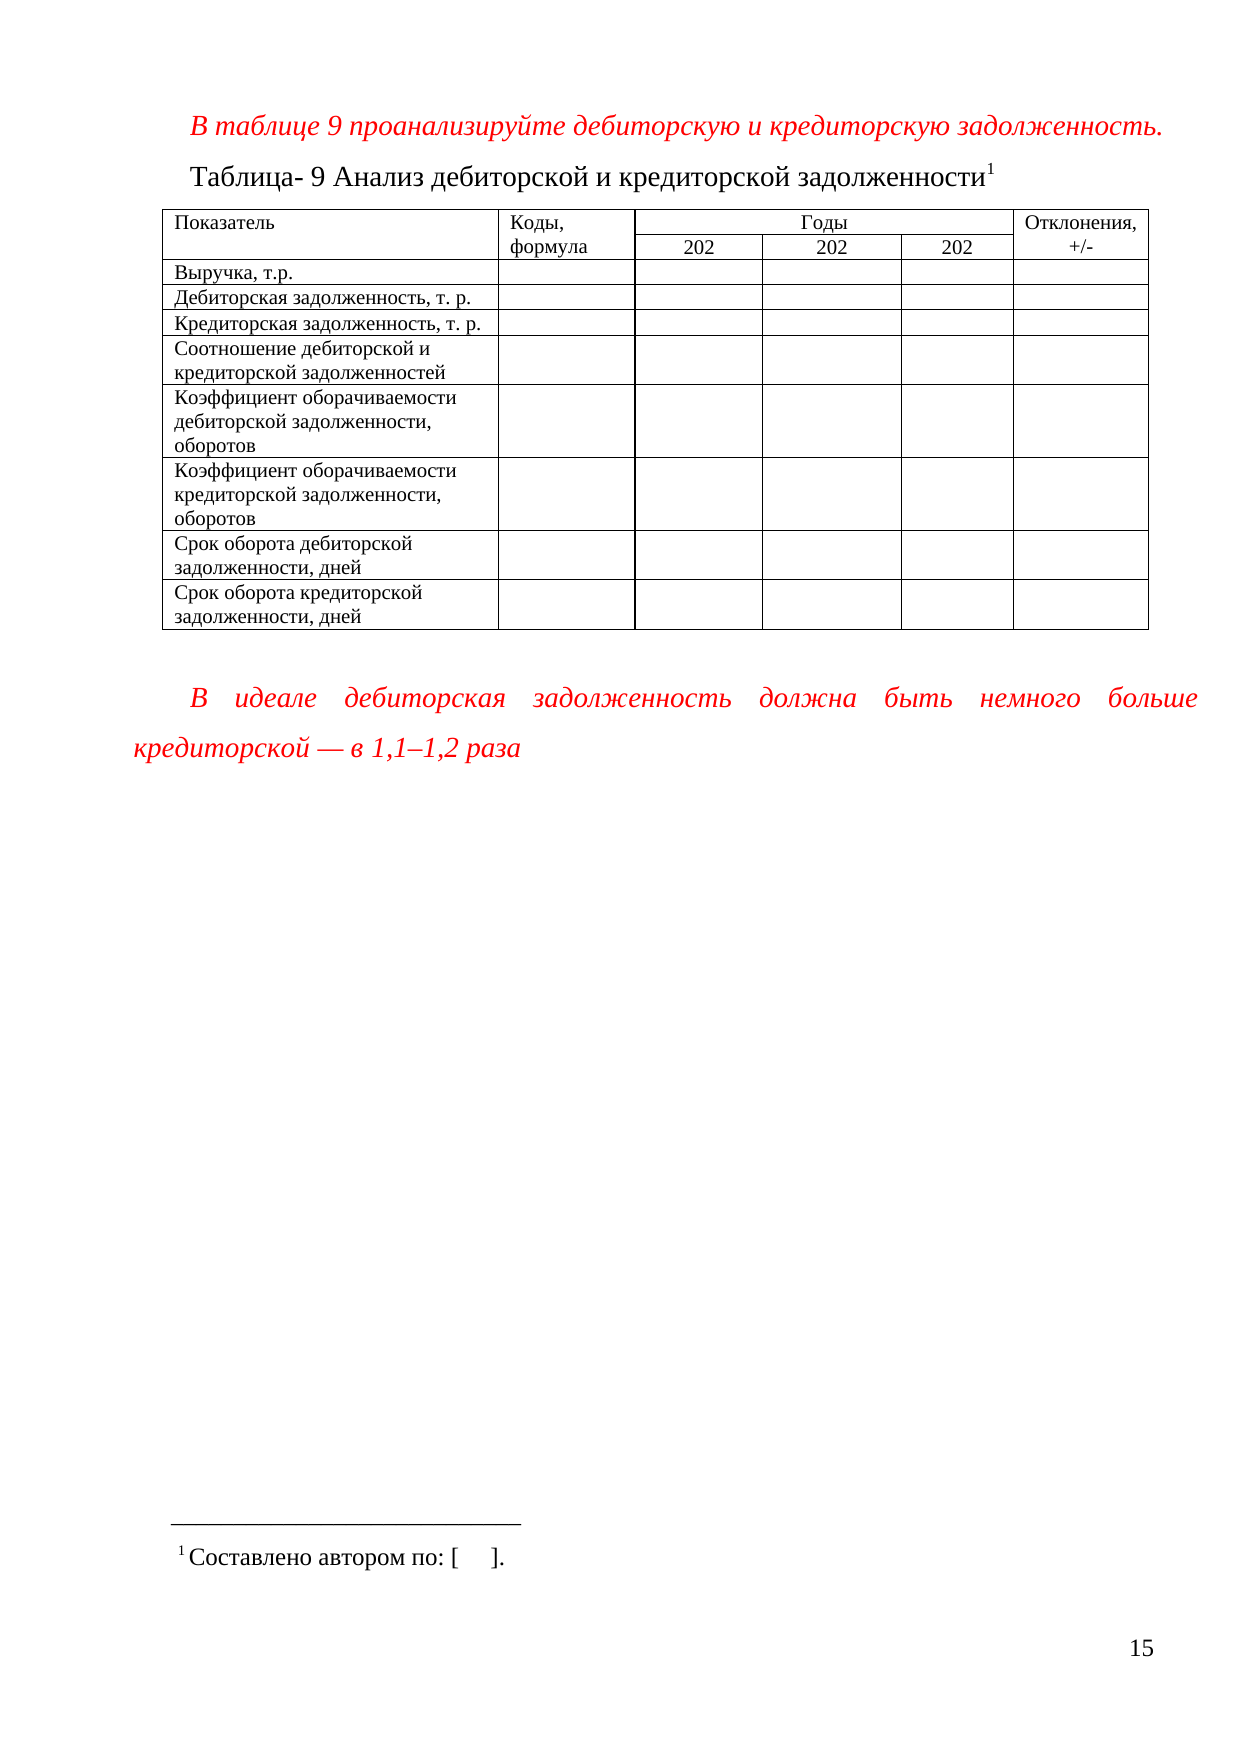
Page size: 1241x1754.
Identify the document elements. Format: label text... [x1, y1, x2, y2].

table_cell Коэффициент оборачиваемости кредиторской задолженности, оборотов [163, 458, 498, 530]
table_cell 202 [763, 235, 901, 259]
table_cell [902, 336, 1013, 384]
table_cell [1014, 285, 1148, 309]
table_header Показатель [163, 210, 498, 259]
table_cell [636, 336, 762, 384]
table_cell [499, 580, 634, 628]
text Таблица- 9 Анализ дебиторской и кредиторской задолженности1 [133, 159, 1198, 192]
text 1 Составлено автором по: [ ]. [133, 1542, 1198, 1571]
table_cell [499, 260, 634, 284]
table_cell [902, 260, 1013, 284]
text В таблице 9 проанализируйте дебиторскую и кредиторскую задолженность. [133, 108, 1198, 142]
table_cell [763, 385, 901, 457]
table_cell [902, 310, 1013, 334]
table_cell [902, 385, 1013, 457]
table_cell [636, 260, 762, 284]
table_cell [1014, 458, 1148, 530]
table_cell [1014, 260, 1148, 284]
table_cell [636, 531, 762, 579]
table_cell [763, 531, 901, 579]
table_cell [1014, 336, 1148, 384]
table_cell [499, 531, 634, 579]
table_cell 202 [636, 235, 762, 259]
table_cell [636, 285, 762, 309]
table_cell [499, 336, 634, 384]
text В идеале дебиторская задолженность должна быть немного больше кредиторской — в 1,1–1,2 раза [133, 680, 1198, 764]
table_cell [1014, 580, 1148, 628]
table_cell [902, 531, 1013, 579]
table_cell [763, 336, 901, 384]
table_cell Кредиторская задолженность, т. р. [163, 310, 498, 334]
table_cell [1014, 385, 1148, 457]
table_cell [902, 458, 1013, 530]
table_cell [636, 458, 762, 530]
table_cell [499, 458, 634, 530]
table_cell [499, 385, 634, 457]
table_cell [636, 580, 762, 628]
table_cell 202 [902, 235, 1013, 259]
table_cell Выручка, т.р. [163, 260, 498, 284]
table_header Годы [636, 210, 1013, 234]
table_cell [902, 285, 1013, 309]
table_cell Дебиторская задолженность, т. р. [163, 285, 498, 309]
table_cell [1014, 531, 1148, 579]
table_cell [1014, 310, 1148, 334]
table_cell [636, 310, 762, 334]
table_header Коды, формула [499, 210, 634, 259]
table_cell [499, 310, 634, 334]
table_cell [499, 285, 634, 309]
table_cell [763, 285, 901, 309]
table_cell [763, 260, 901, 284]
table_cell [636, 385, 762, 457]
table_cell Соотношение дебиторской и кредиторской задолженностей [163, 336, 498, 384]
table_cell Срок оборота кредиторской задолженности, дней [163, 580, 498, 628]
table_cell [763, 580, 901, 628]
table_cell [902, 580, 1013, 628]
table_cell Коэффициент оборачиваемости дебиторской задолженности, оборотов [163, 385, 498, 457]
text ____________________________ [171, 1499, 1198, 1528]
table_cell Срок оборота дебиторской задолженности, дней [163, 531, 498, 579]
table_cell [763, 310, 901, 334]
table_cell [763, 458, 901, 530]
table_header Отклонения, +/- [1014, 210, 1148, 259]
